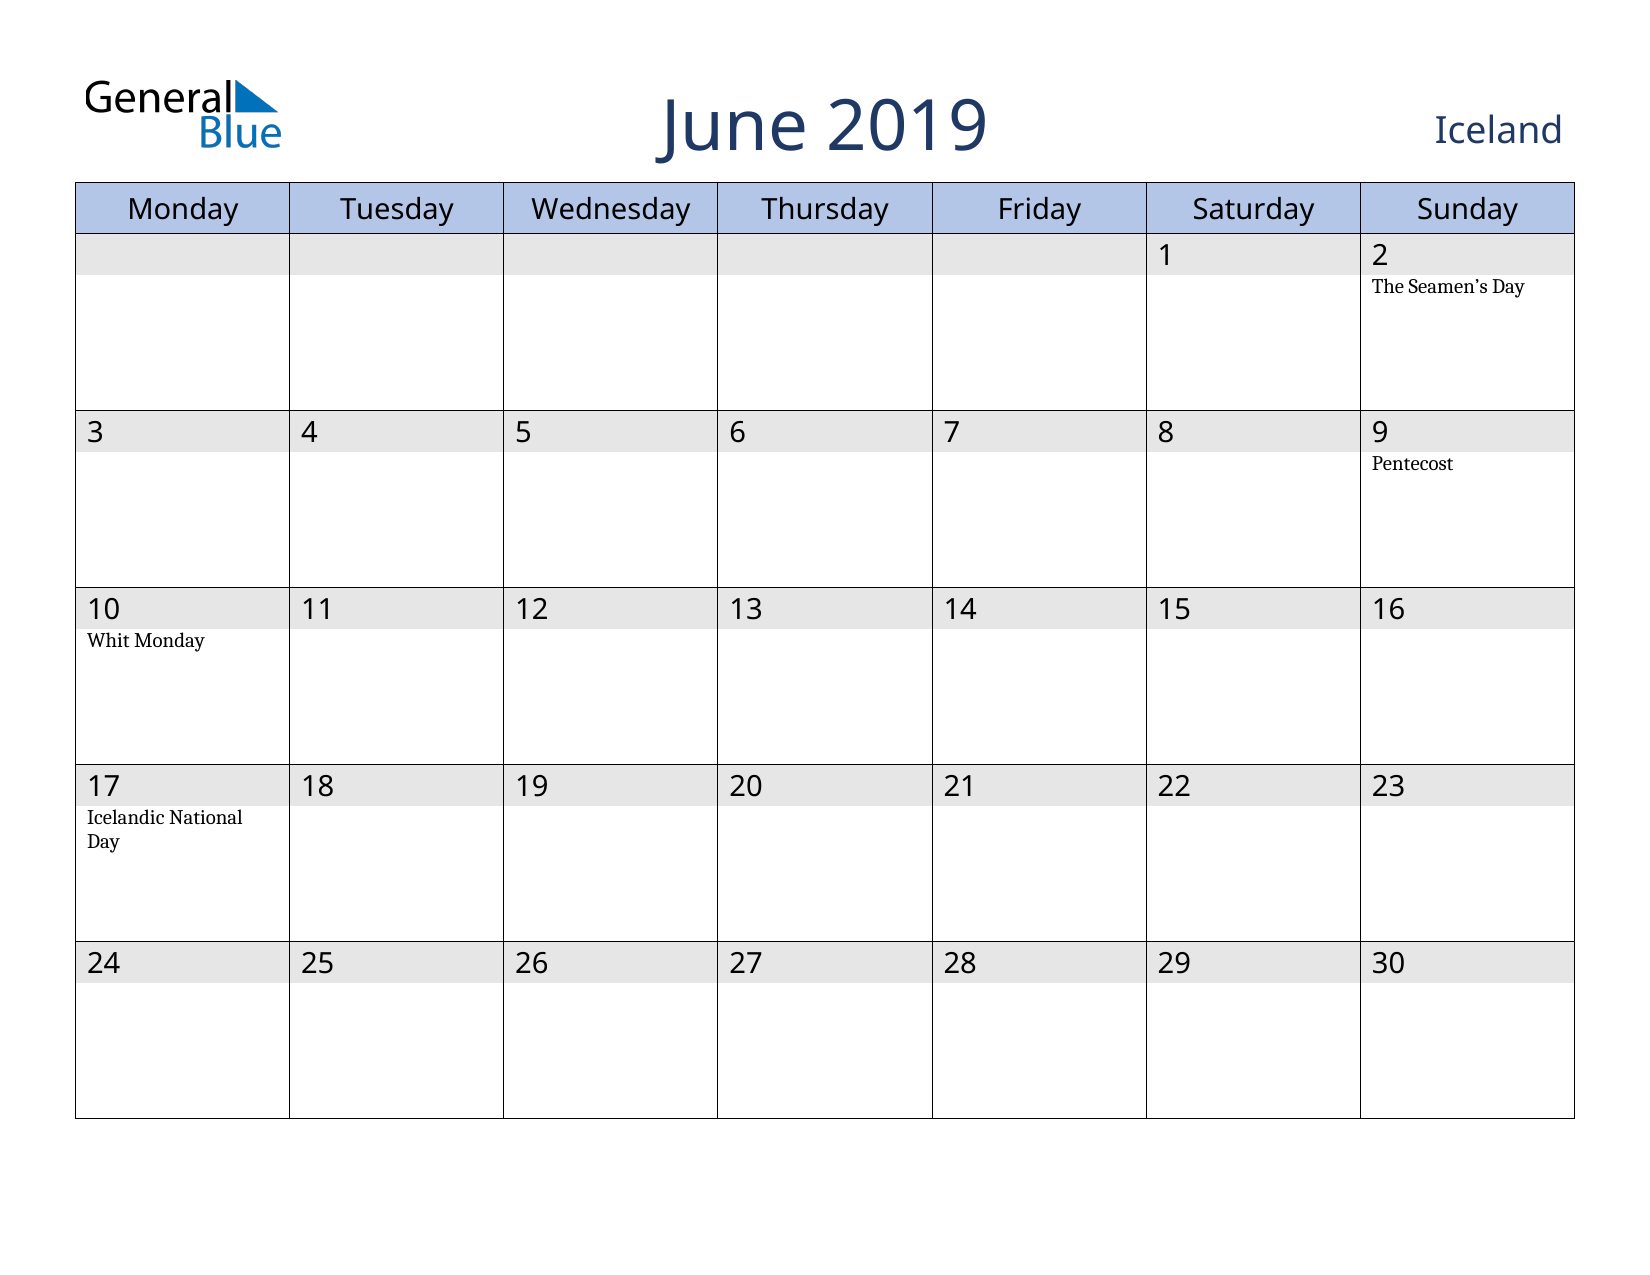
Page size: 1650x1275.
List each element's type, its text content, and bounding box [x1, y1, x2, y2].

table_cell 17 [76, 765, 289, 806]
table_cell [1361, 806, 1574, 941]
table_cell Friday [933, 183, 1146, 233]
table_cell [290, 234, 503, 275]
table_cell 19 [504, 765, 717, 806]
table_cell [718, 234, 932, 275]
table_cell 16 [1361, 588, 1574, 629]
table_cell [718, 275, 932, 410]
table_cell [1147, 629, 1360, 764]
table_cell [76, 234, 289, 275]
table_cell 6 [718, 411, 932, 452]
table_cell [933, 629, 1146, 764]
table_cell 18 [290, 765, 503, 806]
table_cell 10 [76, 588, 289, 629]
table_cell 4 [290, 411, 503, 452]
table_cell [1147, 452, 1360, 587]
table_cell [76, 452, 289, 587]
table_cell 11 [290, 588, 503, 629]
table_cell [718, 806, 932, 941]
table_cell [504, 275, 717, 410]
table_cell [718, 983, 932, 1118]
table_cell 28 [933, 942, 1146, 983]
table_cell [290, 452, 503, 587]
table_cell Saturday [1147, 183, 1360, 233]
table_cell 1 [1147, 234, 1360, 275]
table_cell [1147, 983, 1360, 1118]
table_cell 20 [718, 765, 932, 806]
table_cell [933, 234, 1146, 275]
table_cell [718, 452, 932, 587]
table_cell 5 [504, 411, 717, 452]
table_cell Sunday [1361, 183, 1574, 233]
table_cell 22 [1147, 765, 1360, 806]
table_cell Tuesday [290, 183, 503, 233]
table_cell [1147, 806, 1360, 941]
table_cell [504, 806, 717, 941]
table_cell [290, 983, 503, 1118]
table_cell [1361, 983, 1574, 1118]
table_cell 21 [933, 765, 1146, 806]
table_cell [504, 983, 717, 1118]
table_cell [290, 806, 503, 941]
table_cell [1361, 629, 1574, 764]
table_cell Icelandic National Day [76, 806, 289, 941]
table_cell [933, 983, 1146, 1118]
table_cell 23 [1361, 765, 1574, 806]
table_cell [76, 983, 289, 1118]
table_cell [504, 234, 717, 275]
table_cell 8 [1147, 411, 1360, 452]
table_cell Thursday [718, 183, 932, 233]
table_header [76, 75, 503, 182]
table_cell 9 [1361, 411, 1574, 452]
table_cell [76, 275, 289, 410]
table_header June 2019 [504, 75, 1146, 182]
table_cell 12 [504, 588, 717, 629]
table_cell [933, 452, 1146, 587]
table_cell [290, 629, 503, 764]
table_cell 13 [718, 588, 932, 629]
table_cell 25 [290, 942, 503, 983]
table_cell Whit Monday [76, 629, 289, 764]
table_cell 7 [933, 411, 1146, 452]
table_cell [290, 275, 503, 410]
table_cell 30 [1361, 942, 1574, 983]
picture [86, 80, 281, 148]
table_cell 15 [1147, 588, 1360, 629]
table_cell [933, 806, 1146, 941]
table_cell [718, 629, 932, 764]
table_cell Pentecost [1361, 452, 1574, 587]
table_cell [933, 275, 1146, 410]
table_header Iceland [1146, 75, 1574, 182]
table_cell The Seamen’s Day [1361, 275, 1574, 410]
table_cell Wednesday [504, 183, 717, 233]
table_cell Monday [76, 183, 289, 233]
table_cell [504, 629, 717, 764]
table_cell 2 [1361, 234, 1574, 275]
table_cell 26 [504, 942, 717, 983]
table_cell 29 [1147, 942, 1360, 983]
table_cell 3 [76, 411, 289, 452]
table_cell [504, 452, 717, 587]
table_cell [1147, 275, 1360, 410]
table_cell 27 [718, 942, 932, 983]
table_cell 14 [933, 588, 1146, 629]
table_cell 24 [76, 942, 289, 983]
